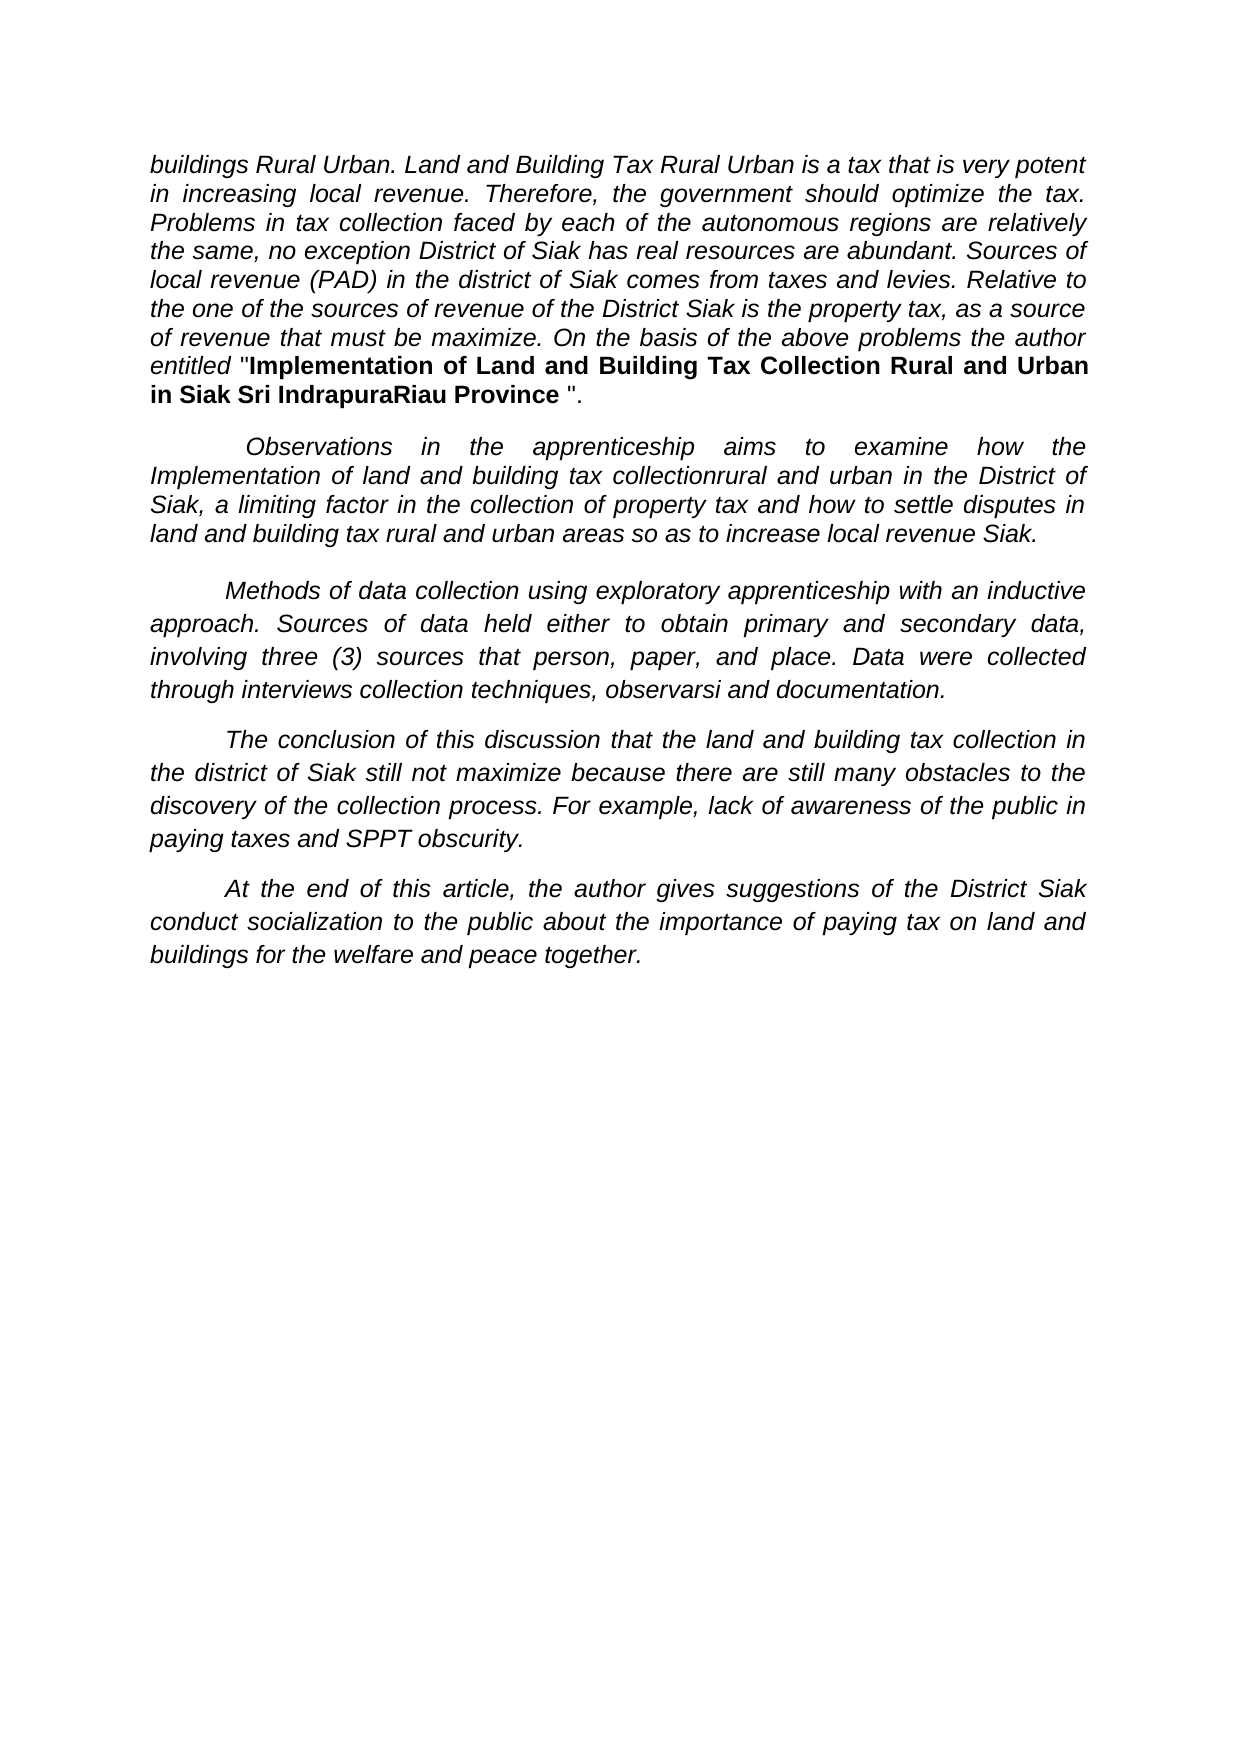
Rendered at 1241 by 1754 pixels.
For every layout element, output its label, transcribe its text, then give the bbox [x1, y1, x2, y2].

text The conclusion of this discussion that the land and building tax collection in the district of Siak still not maximize because there are still many obstacles to the discovery of the collection process. For example, lack of awareness of the public in paying taxes and SPPT obscurity. [150, 725, 1090, 853]
text Observations in the apprenticeship aims to examine how the Implementation of land and building tax collectionrural and urban in the District of Siak, a limiting factor in the collection of property tax and how to settle disputes in land and building tax rural and urban areas so as to increase local revenue Siak. [150, 432, 1090, 547]
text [150, 150, 1090, 409]
text At the end of this article, the author gives suggestions of the District Siak conduct socialization to the public about the importance of paying tax on land and buildings for the welfare and peace together. [150, 874, 1090, 968]
text Methods of data collection using exploratory apprenticeship with an inductive approach. Sources of data held either to obtain primary and secondary data, involving three (3) sources that person, paper, and place. Data were collected through interviews collection techniques, observarsi and documentation. [150, 576, 1090, 704]
